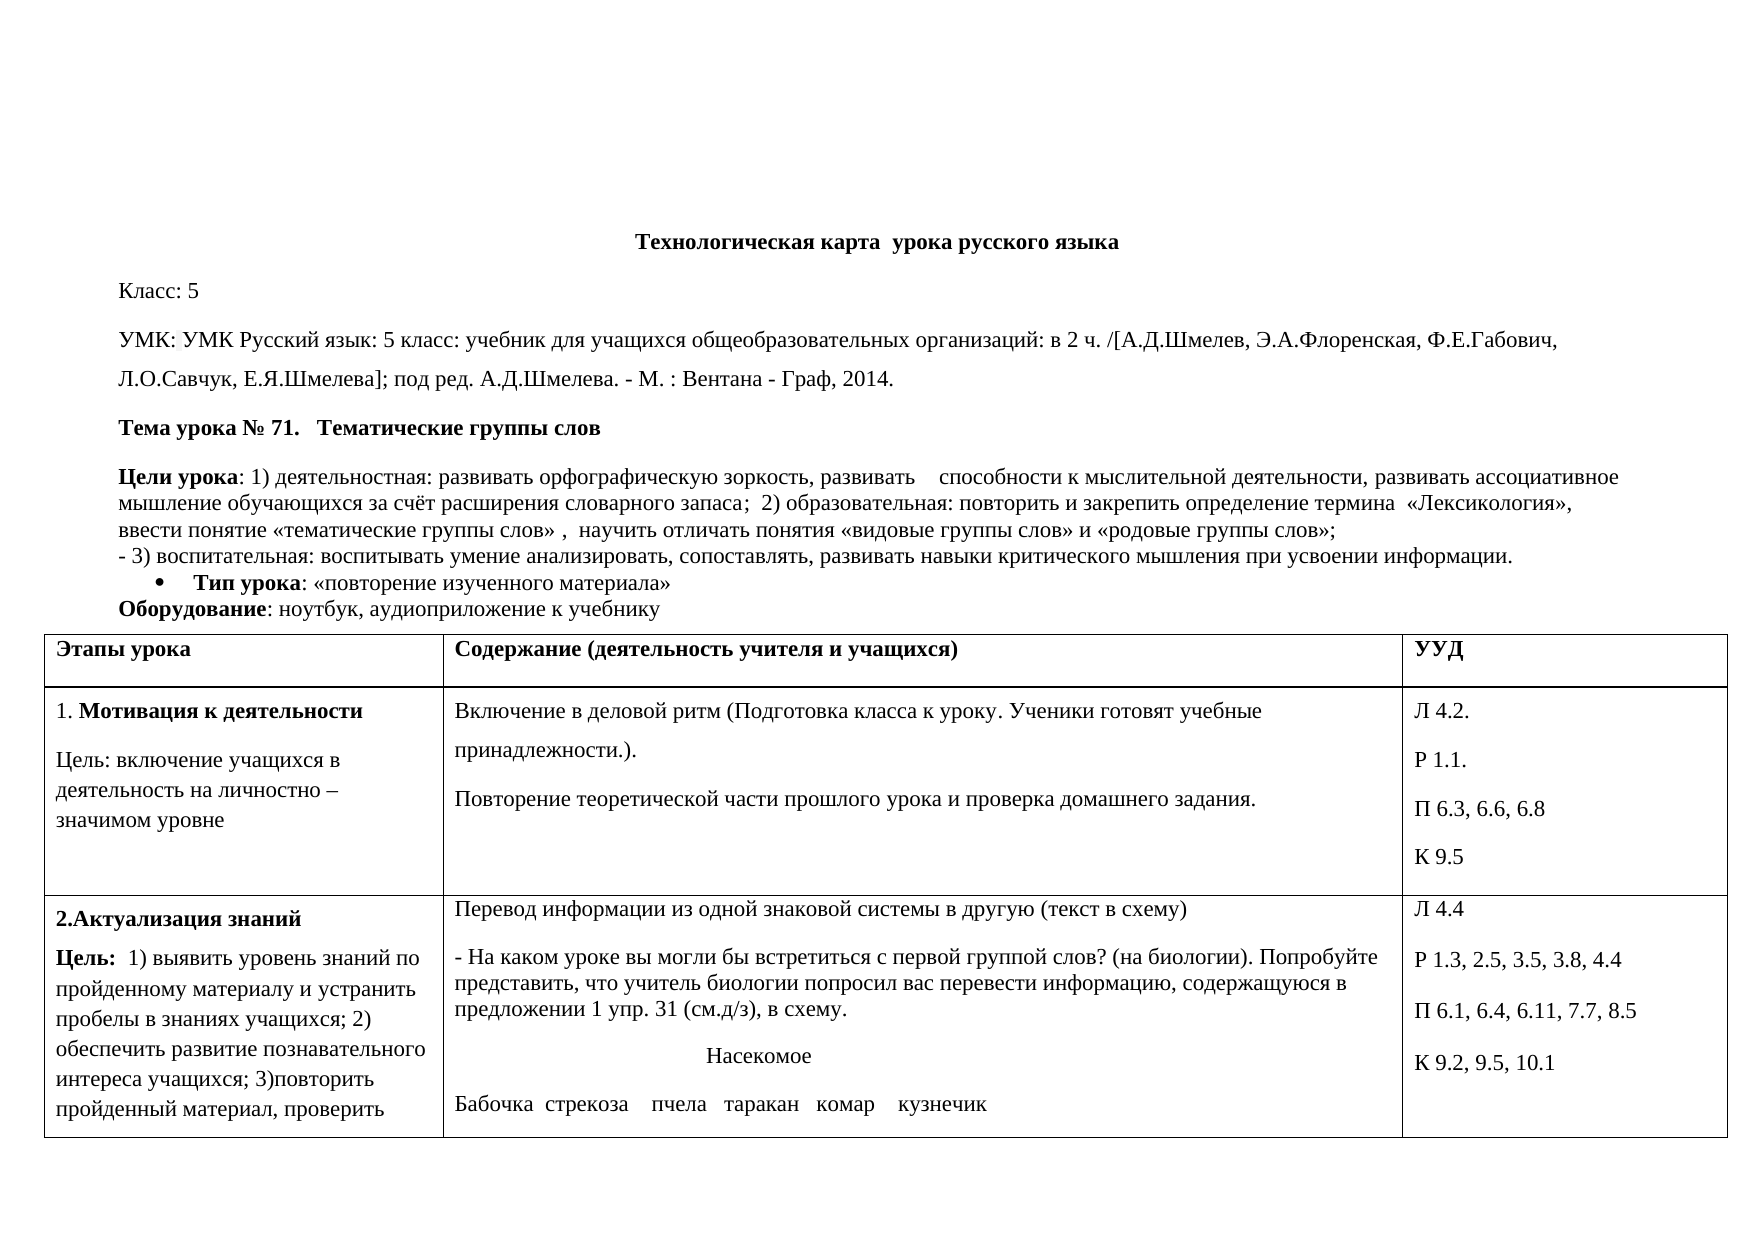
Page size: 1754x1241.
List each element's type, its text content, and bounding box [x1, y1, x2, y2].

text - 3) воспитательная: воспитывать умение анализировать, сопоставлять, развивать навыки критического мышления при усвоении информации. [131, 542, 1636, 568]
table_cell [45, 896, 443, 1137]
text Оборудование: ноутбук, аудиоприложение к учебнику [118, 595, 1636, 621]
text Тема урока № 71. Тематические группы слов [118, 414, 1636, 441]
text Цели урока: 1) деятельностная: развивать орфографическую зоркость, развивать способности к мыслительной деятельности, развивать ассоциативное мышление обучающихся за счёт расширения словарного запаса; 2) образовательная: повторить и закрепить определение термина «Лексикология», ввести понятие «тематические группы слов» , научить отличать понятия «видовые группы слов» и «родовые группы слов»; [118, 463, 1636, 542]
list Тип урока: «повторение изученного материала» [156, 568, 1636, 595]
table_header УУД [1403, 635, 1727, 686]
table_cell Включение в деловой ритм (Подготовка класса к уроку. Ученики готовят учебные принадлежности.). Повторение теоретической части прошлого урока и проверка домашнего задания. [444, 688, 1402, 894]
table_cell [1403, 896, 1727, 1137]
text УМК: УМК Русский язык: 5 класс: учебник для учащихся общеобразовательных организаций: в 2 ч. /[А.Д.Шмелев, Э.А.Флоренская, Ф.Е.Габович, Л.О.Савчук, Е.Я.Шмелева]; под ред. А.Д.Шмелева. - М. : Вентана - Граф, 2014. [118, 326, 1636, 392]
text Технологическая карта урока русского языка [118, 228, 1636, 254]
table_cell 1. Мотивация к деятельности Цель: включение учащихся в деятельность на личностно – значимом уровне [45, 688, 443, 894]
table_cell Л 4.2. Р 1.1. П 6.3, 6.6, 6.8 К 9.5 [1403, 688, 1727, 894]
table_header Этапы урока [45, 635, 443, 686]
text Класс: 5 [118, 277, 1636, 303]
table_header Содержание (деятельность учителя и учащихся) [444, 635, 1402, 686]
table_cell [444, 896, 1402, 1137]
